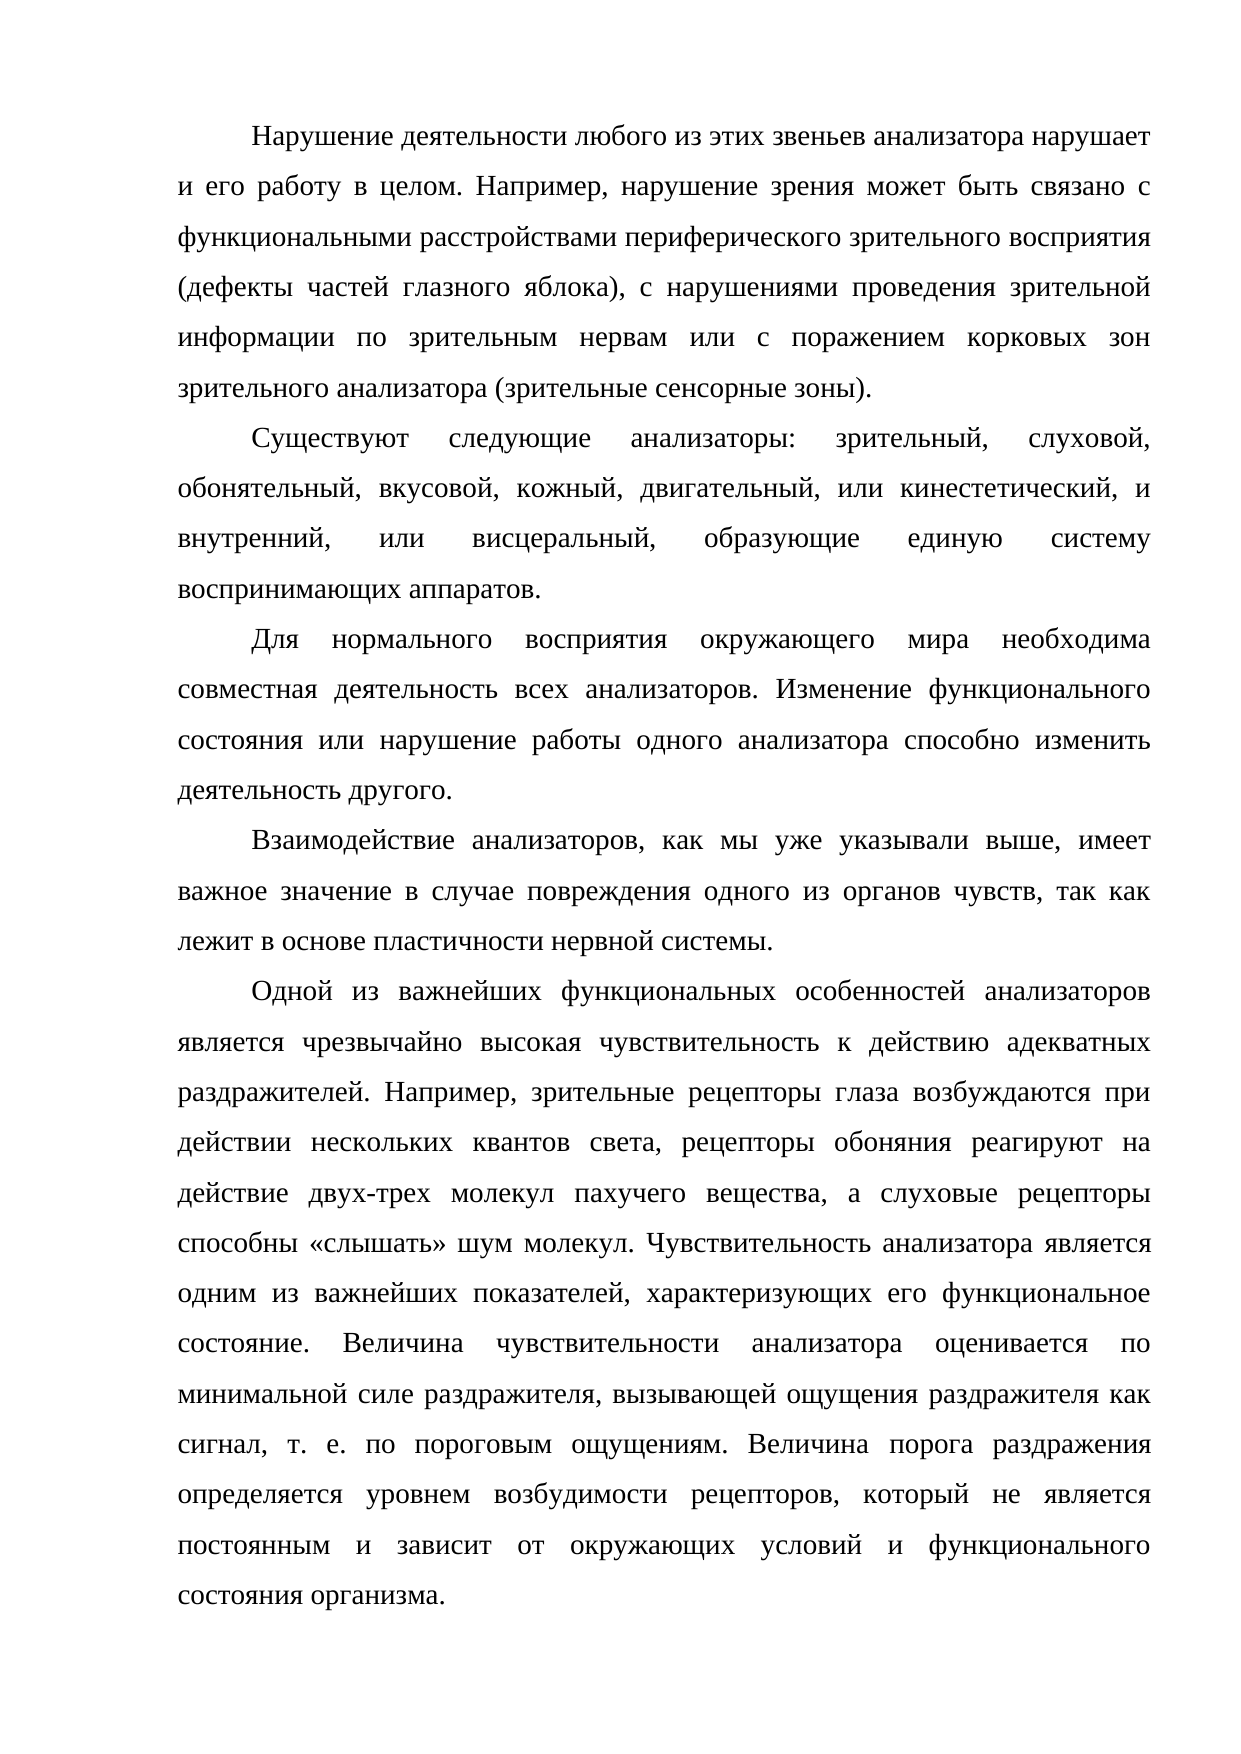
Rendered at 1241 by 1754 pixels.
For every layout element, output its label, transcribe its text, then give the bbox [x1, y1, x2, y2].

text Одной из важнейших функциональных особенностей анализаторов является чрезвычайно высокая чувствительность к действию адекватных раздражителей. Например, зрительные рецепторы глаза возбуждаются при действии нескольких квантов света, рецепторы обоняния реагируют на действие двух-трех молекул пахучего вещества, а слуховые рецепторы способны «слышать» шум молекул. Чувствительность анализатора является одним из важнейших показателей, характеризующих его функциональное состояние. Величина чувствительности анализатора оценивается по минимальной силе раздражителя, вызывающей ощущения раздражителя как сигнал, т. е. по пороговым ощущениям. Величина порога раздражения определяется уровнем возбудимости рецепторов, который не является постоянным и зависит от окружающих условий и функционального состояния организма. [177, 973, 1152, 1611]
text Для нормального восприятия окружающего мира необходима совместная деятельность всех анализаторов. Изменение функционального состояния или нарушение работы одного анализатора способно изменить деятельность другого. [177, 621, 1152, 806]
text Существуют следующие анализаторы: зрительный, слуховой, обонятельный, вкусовой, кожный, двигательный, или кинестетический, и внутренний, или висцеральный, образующие единую систему воспринимающих аппаратов. [177, 420, 1152, 604]
text Взаимодействие анализаторов, как мы уже указывали выше, имеет важное значение в случае повреждения одного из органов чувств, так как лежит в основе пластичности нервной системы. [177, 822, 1152, 957]
text Нарушение деятельности любого из этих звеньев анализатора нарушает и его работу в целом. Например, нарушение зрения может быть связано с функциональными расстройствами периферического зрительного восприятия (дефекты частей глазного яблока), с нарушениями проведения зрительной информации по зрительным нервам или с поражением корковых зон зрительного анализатора (зрительные сенсорные зоны). [177, 118, 1152, 403]
